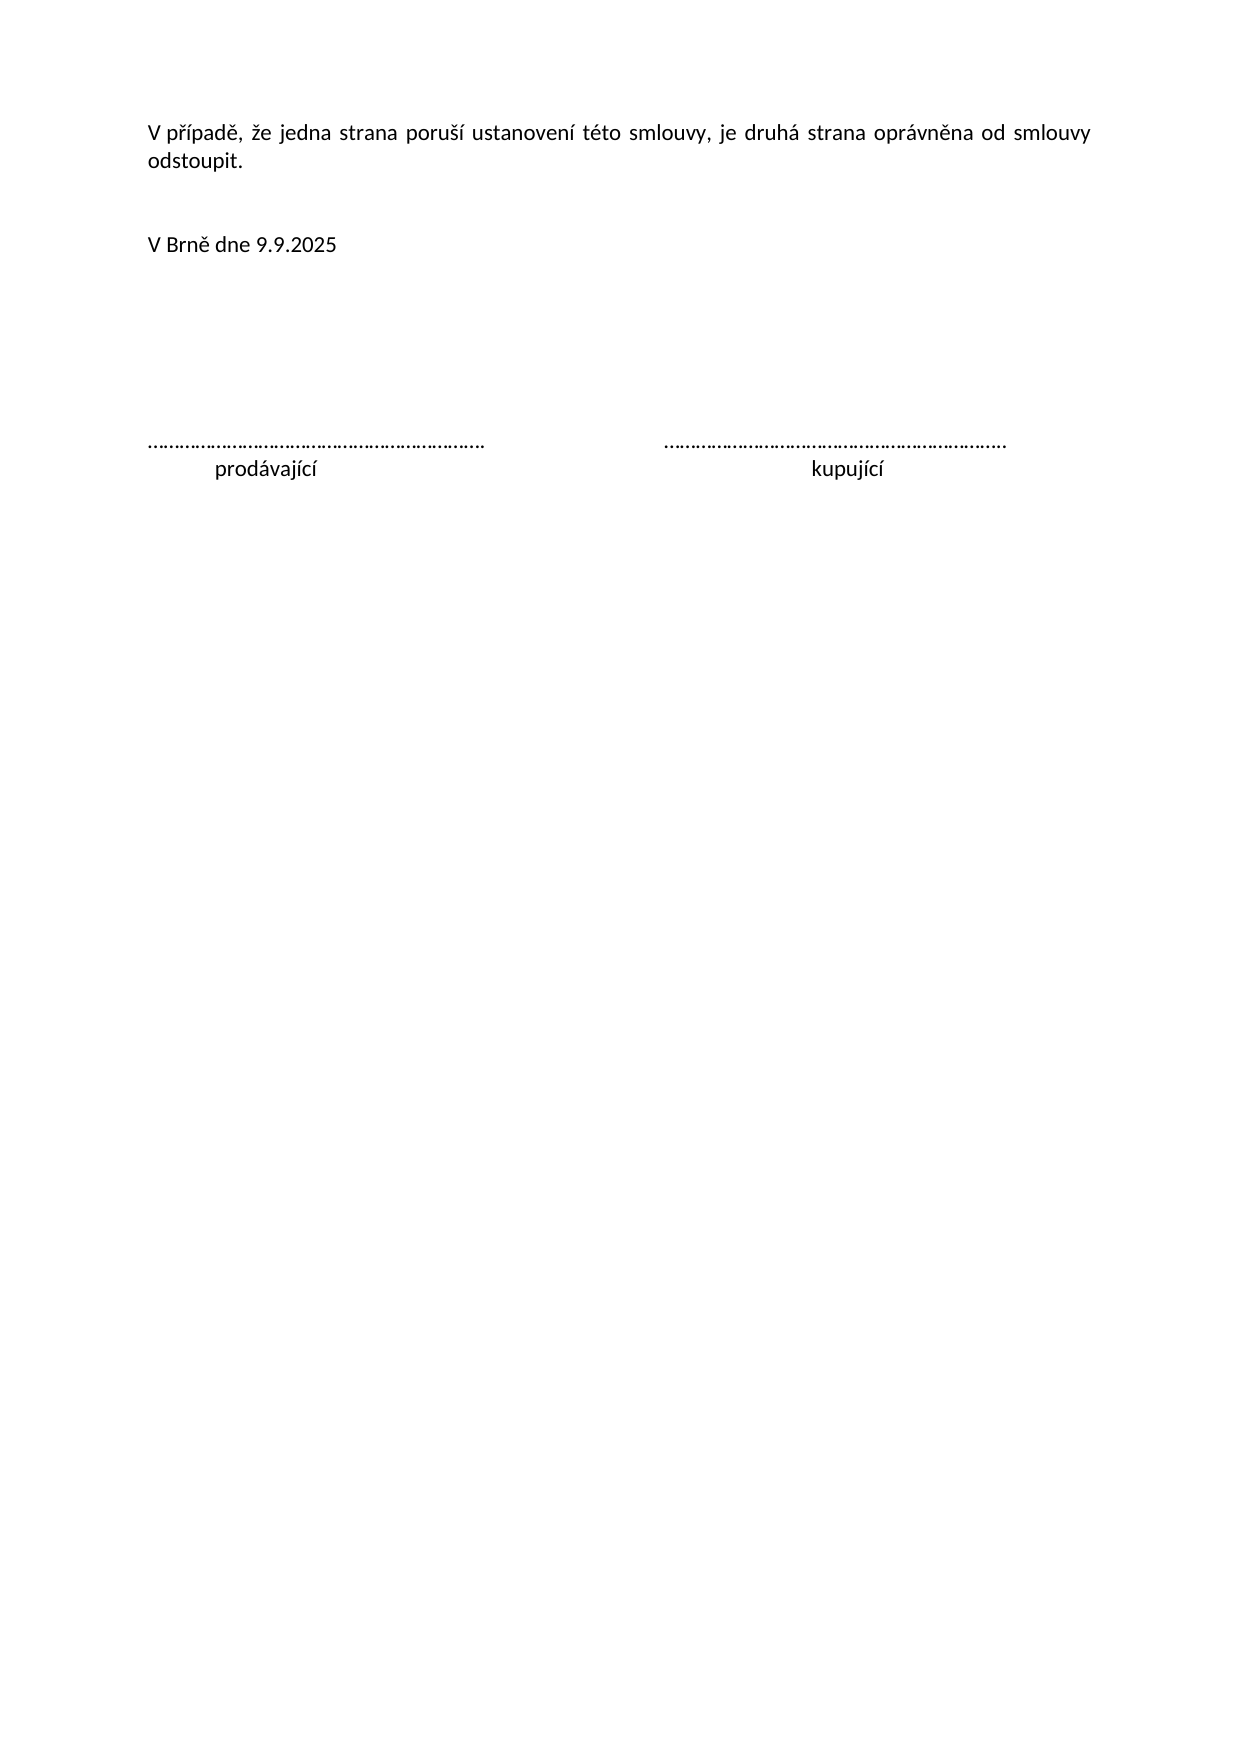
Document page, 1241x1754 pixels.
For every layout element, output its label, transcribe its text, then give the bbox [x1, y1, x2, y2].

text ………………………………………………………. ……………………………………………………….. [148, 426, 1092, 454]
text V Brně dne 9.9.2025 [148, 230, 1092, 258]
text V případě, že jedna strana poruší ustanovení této smlouvy, je druhá strana oprávněna od smlouvy odstoupit. [148, 118, 1092, 174]
text prodávající kupující [148, 454, 1092, 482]
